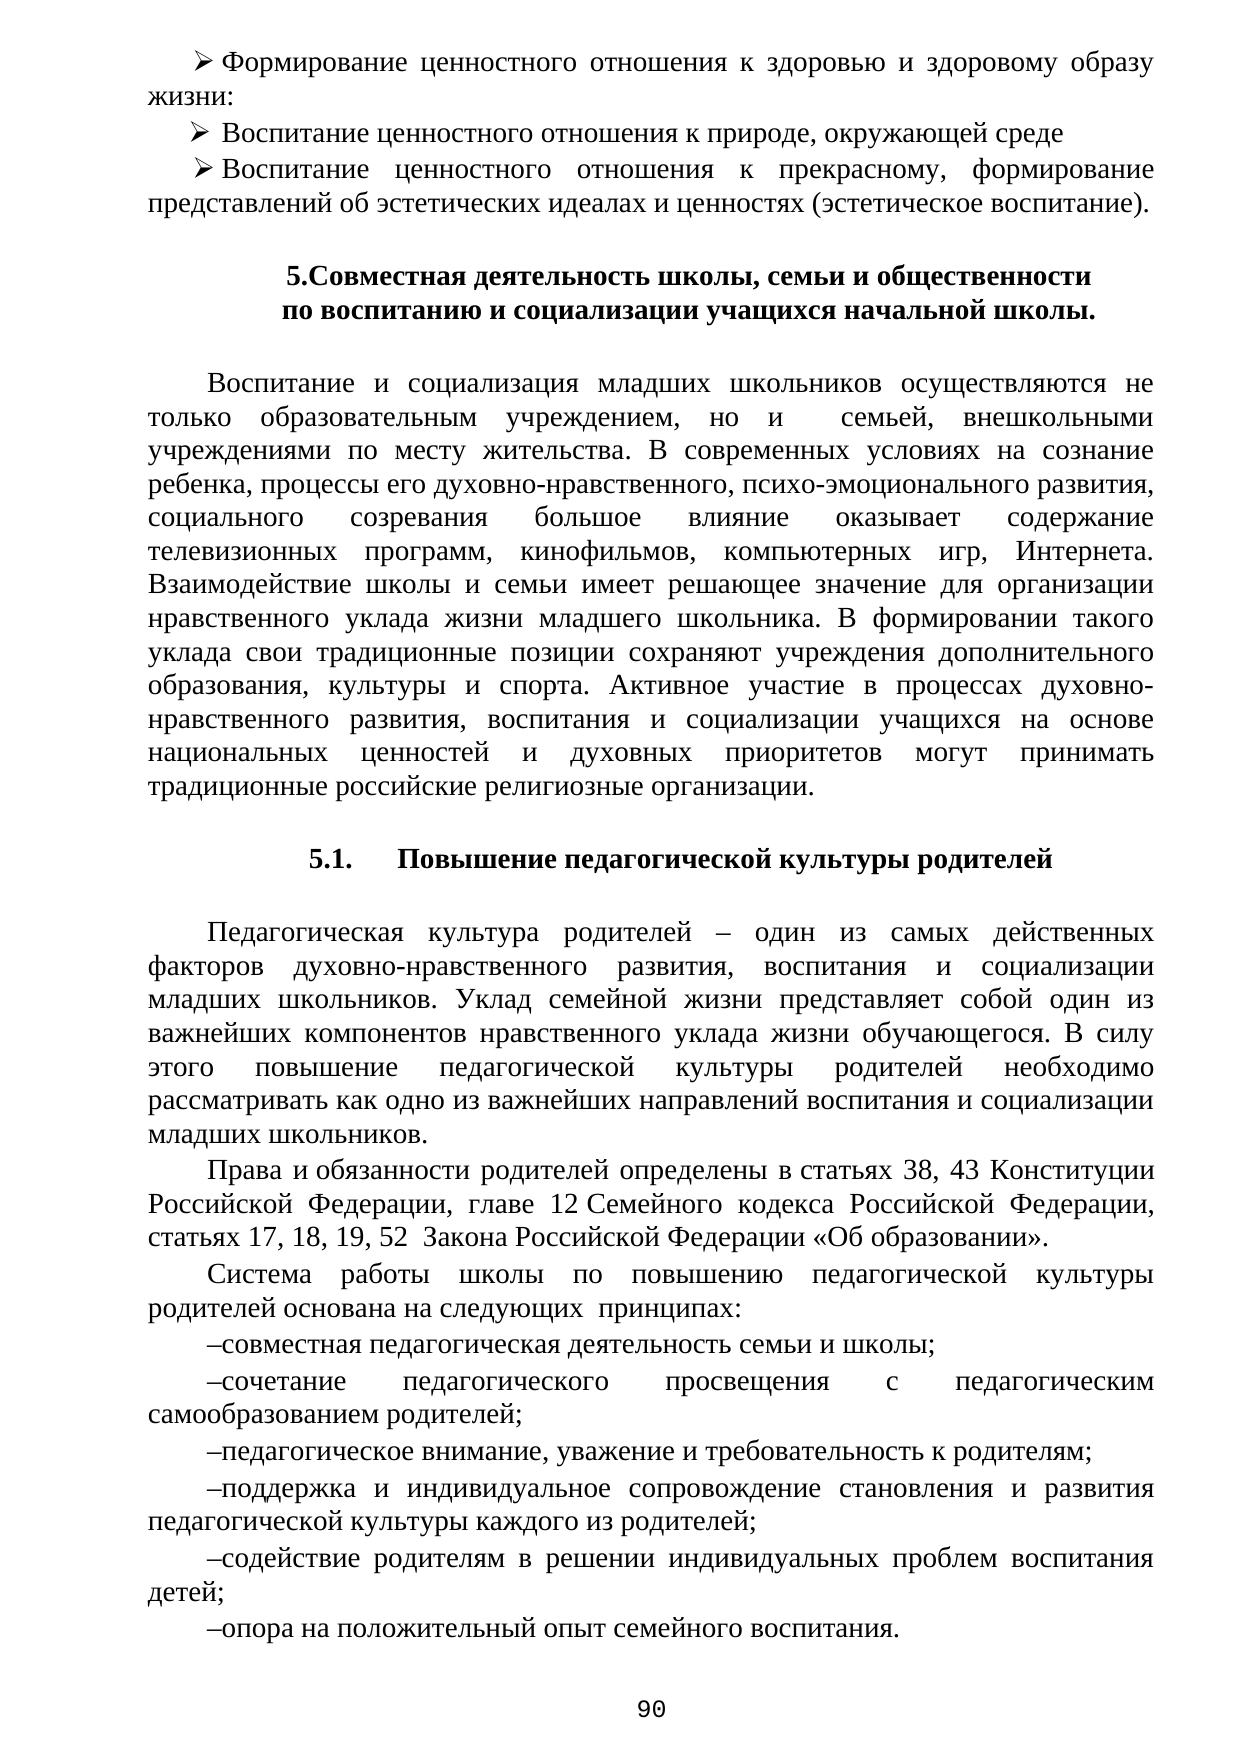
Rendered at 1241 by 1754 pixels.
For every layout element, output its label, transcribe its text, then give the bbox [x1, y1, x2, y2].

text Педагогическая культура родителей – один из самых действенных факторов духовно-нравственного развития, воспитания и социализации младших школьников. Уклад семейной жизни представляет собой один из важнейших компонентов нравственного уклада жизни обучающегося. В силу этого повышение педагогической культуры родителей необходимо рассматривать как одно из важнейших направлений воспитания и социализации младших школьников. [148, 914, 1155, 1149]
list по воспитанию и социализации учащихся начальной школы. [223, 292, 1155, 326]
text Система работы школы по повышению педагогической культуры родителей основана на следующих принципах: [148, 1256, 1155, 1323]
text 5.1. Повышение педагогической культуры родителей [148, 841, 1155, 875]
text Права и обязанности родителей определены в статьях 38, 43 Конституции Российской Федерации, главе 12 Семейного кодекса Российской Федерации, статьях 17, 18, 19, 52 Закона Российской Федерации «Об образовании». [148, 1152, 1155, 1253]
text – опора на положительный опыт семейного воспитания. [148, 1610, 1155, 1644]
text – педагогическое внимание, уважение и требовательность к родителям; [148, 1433, 1155, 1467]
text – поддержка и индивидуальное сопровождение становления и развития педагогической культуры каждого из родителей; [148, 1470, 1155, 1537]
text – сочетание педагогического просвещения с педагогическим самообразованием родителей; [148, 1363, 1155, 1430]
list Воспитание ценностного отношения к прекрасному, формирование представлений об эстетических идеалах и ценностях (эстетическое воспитание). [148, 151, 1155, 219]
list Воспитание ценностного отношения к природе, окружающей среде [129, 115, 1155, 148]
list 5.Совместная деятельность школы, семьи и общественности [223, 258, 1155, 292]
text – совместная педагогическая деятельность семьи и школы; [148, 1326, 1155, 1360]
text – содействие родителям в решении индивидуальных проблем воспитания детей; [148, 1540, 1155, 1607]
list Формирование ценностного отношения к здоровью и здоровому образу жизни: [148, 44, 1155, 112]
text Воспитание и социализация младших школьников осуществляются не только образовательным учреждением, но и семьей, внешкольными учреждениями по месту жительства. В современных условиях на сознание ребенка, процессы его духовно-нравственного, психо-эмоционального развития, социального созревания большое влияние оказывает содержание телевизионных программ, кинофильмов, компьютерных игр, Интернета. Взаимодействие школы и семьи имеет решающее значение для организации нравственного уклада жизни младшего школьника. В формировании такого уклада свои традиционные позиции сохраняют учреждения дополнительного образования, культуры и спорта. Активное участие в процессах духовно-нравственного развития, воспитания и социализации учащихся на основе национальных ценностей и духовных приоритетов могут принимать традиционные российские религиозные организации. [148, 365, 1155, 801]
